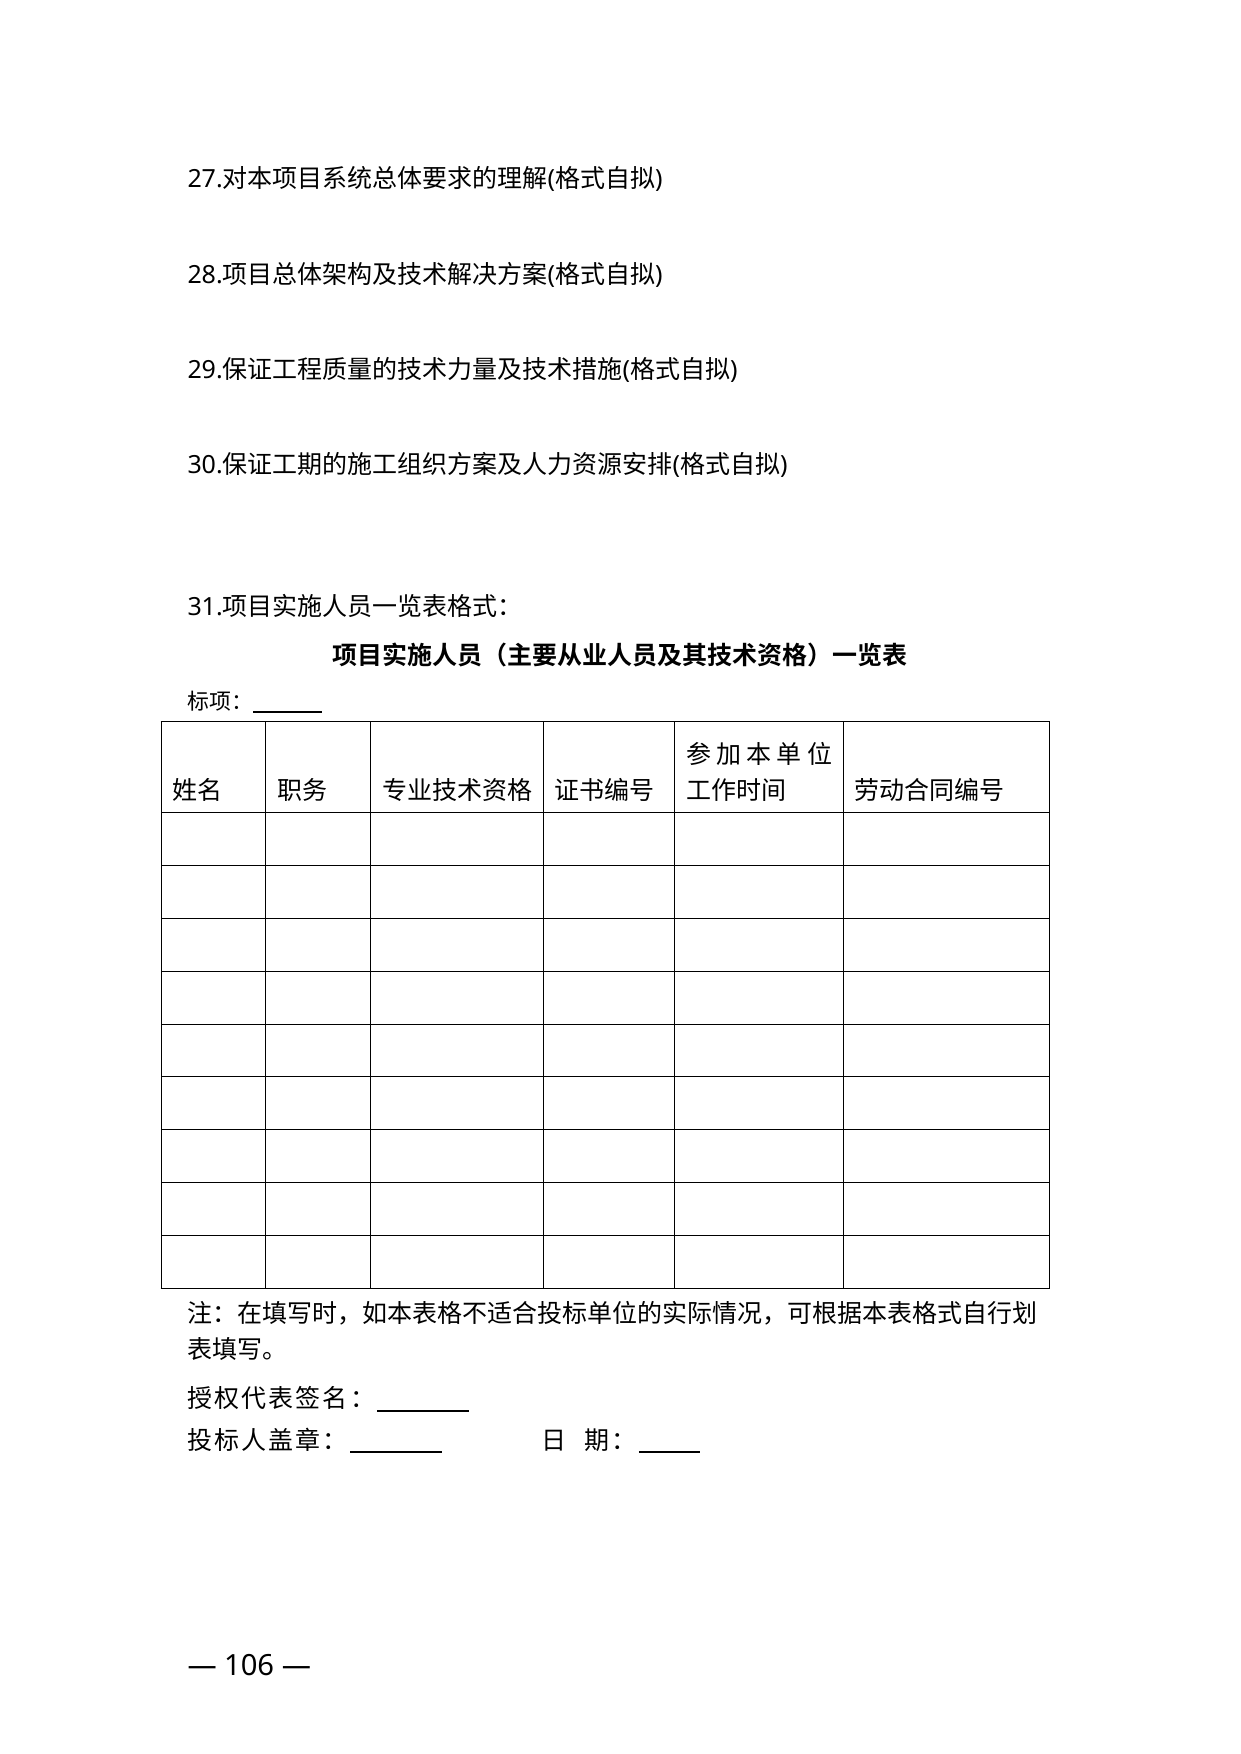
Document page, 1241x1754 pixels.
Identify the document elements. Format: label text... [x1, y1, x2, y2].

text 项目实施人员（主要从业人员及其技术资格）一览表 [187, 635, 1053, 672]
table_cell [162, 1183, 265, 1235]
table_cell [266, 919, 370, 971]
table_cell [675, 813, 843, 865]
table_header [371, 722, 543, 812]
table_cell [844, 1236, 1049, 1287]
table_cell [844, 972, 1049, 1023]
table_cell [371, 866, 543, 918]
text 投标人盖章： 日 期： [187, 1420, 1053, 1456]
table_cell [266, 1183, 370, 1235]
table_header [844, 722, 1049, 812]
text 27.对本项目系统总体要求的理解(格式自拟) [187, 159, 1053, 195]
text 注：在填写时，如本表格不适合投标单位的实际情况，可根据本表格式自行划表填写。 [187, 1294, 1053, 1366]
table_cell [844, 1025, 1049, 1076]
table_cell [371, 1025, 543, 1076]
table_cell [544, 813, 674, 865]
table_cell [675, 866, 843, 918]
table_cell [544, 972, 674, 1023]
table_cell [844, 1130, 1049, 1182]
text 标项： [187, 684, 1053, 716]
text 授权代表签名： [187, 1379, 1053, 1415]
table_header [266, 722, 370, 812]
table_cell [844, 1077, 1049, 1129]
text 29.保证工程质量的技术力量及技术措施(格式自拟) [187, 349, 1053, 386]
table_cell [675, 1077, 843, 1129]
text 31.项目实施人员一览表格式： [187, 587, 1053, 623]
text 28.项目总体架构及技术解决方案(格式自拟) [187, 254, 1053, 290]
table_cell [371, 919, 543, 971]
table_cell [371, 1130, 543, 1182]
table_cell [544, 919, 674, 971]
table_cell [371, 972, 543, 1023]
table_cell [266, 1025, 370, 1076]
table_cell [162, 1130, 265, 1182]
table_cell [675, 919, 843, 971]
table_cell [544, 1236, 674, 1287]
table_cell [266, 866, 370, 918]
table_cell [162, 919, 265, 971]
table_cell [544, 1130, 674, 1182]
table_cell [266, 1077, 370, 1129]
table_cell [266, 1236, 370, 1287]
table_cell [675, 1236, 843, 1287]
text 30.保证工期的施工组织方案及人力资源安排(格式自拟) [187, 445, 1053, 481]
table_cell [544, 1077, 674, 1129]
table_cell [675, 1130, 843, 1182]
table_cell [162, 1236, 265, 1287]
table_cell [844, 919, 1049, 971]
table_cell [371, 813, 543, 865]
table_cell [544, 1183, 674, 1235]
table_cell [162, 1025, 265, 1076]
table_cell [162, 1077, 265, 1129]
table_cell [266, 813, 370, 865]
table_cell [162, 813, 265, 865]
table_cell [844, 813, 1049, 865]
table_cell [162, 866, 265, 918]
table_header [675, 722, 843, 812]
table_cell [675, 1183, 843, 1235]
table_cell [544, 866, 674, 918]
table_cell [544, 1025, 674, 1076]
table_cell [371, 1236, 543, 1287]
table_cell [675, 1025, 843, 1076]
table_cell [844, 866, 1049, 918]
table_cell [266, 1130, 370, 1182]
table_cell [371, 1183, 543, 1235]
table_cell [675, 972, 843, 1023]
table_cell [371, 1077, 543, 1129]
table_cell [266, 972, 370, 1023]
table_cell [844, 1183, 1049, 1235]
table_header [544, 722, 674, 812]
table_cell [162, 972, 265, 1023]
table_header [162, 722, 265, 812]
